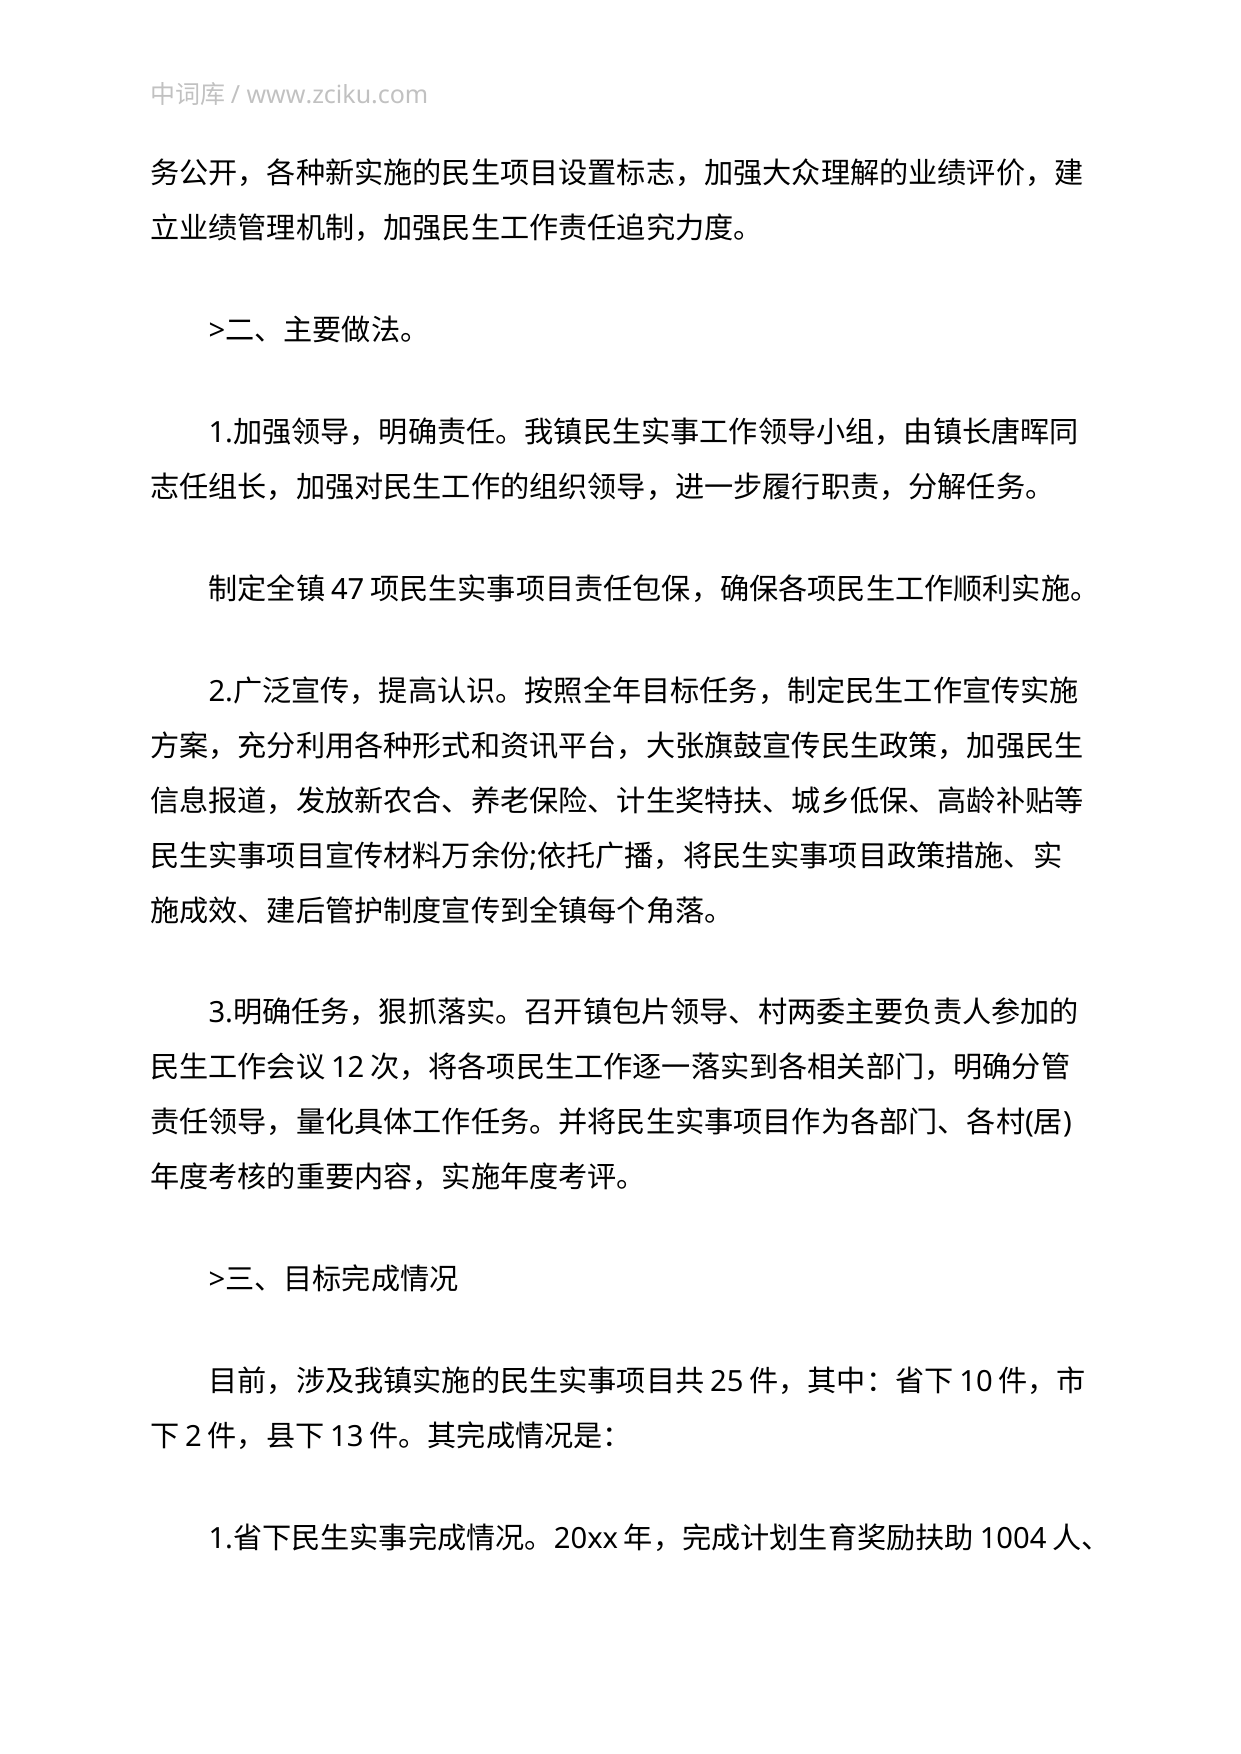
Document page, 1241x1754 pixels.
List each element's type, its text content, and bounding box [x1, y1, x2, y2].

text 1.加强领导，明确责任。我镇民生实事工作领导小组，由镇长唐晖同志任组长，加强对民生工作的组织领导，进一步履行职责，分解任务。 [150, 409, 1090, 506]
text 3.明确任务，狠抓落实。召开镇包片领导、村两委主要负责人参加的民生工作会议12次，将各项民生工作逐一落实到各相关部门，明确分管责任领导，量化具体工作任务。并将民生实事项目作为各部门、各村(居)年度考核的重要内容，实施年度考评。 [150, 989, 1090, 1196]
text 制定全镇47项民生实事项目责任包保，确保各项民生工作顺利实施。 [150, 565, 1090, 608]
text 2.广泛宣传，提高认识。按照全年目标任务，制定民生工作宣传实施方案，充分利用各种形式和资讯平台，大张旗鼓宣传民生政策，加强民生信息报道，发放新农合、养老保险、计生奖特扶、城乡低保、高龄补贴等民生实事项目宣传材料万余份;依托广播，将民生实事项目政策措施、实施成效、建后管护制度宣传到全镇每个角落。 [150, 667, 1090, 929]
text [150, 1515, 1090, 1557]
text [150, 150, 1090, 247]
text 目前，涉及我镇实施的民生实事项目共25件，其中：省下10件，市下2件，县下13件。其完成情况是： [150, 1358, 1090, 1455]
text >二、主要做法。 [150, 307, 1090, 349]
text >三、目标完成情况 [150, 1256, 1090, 1298]
